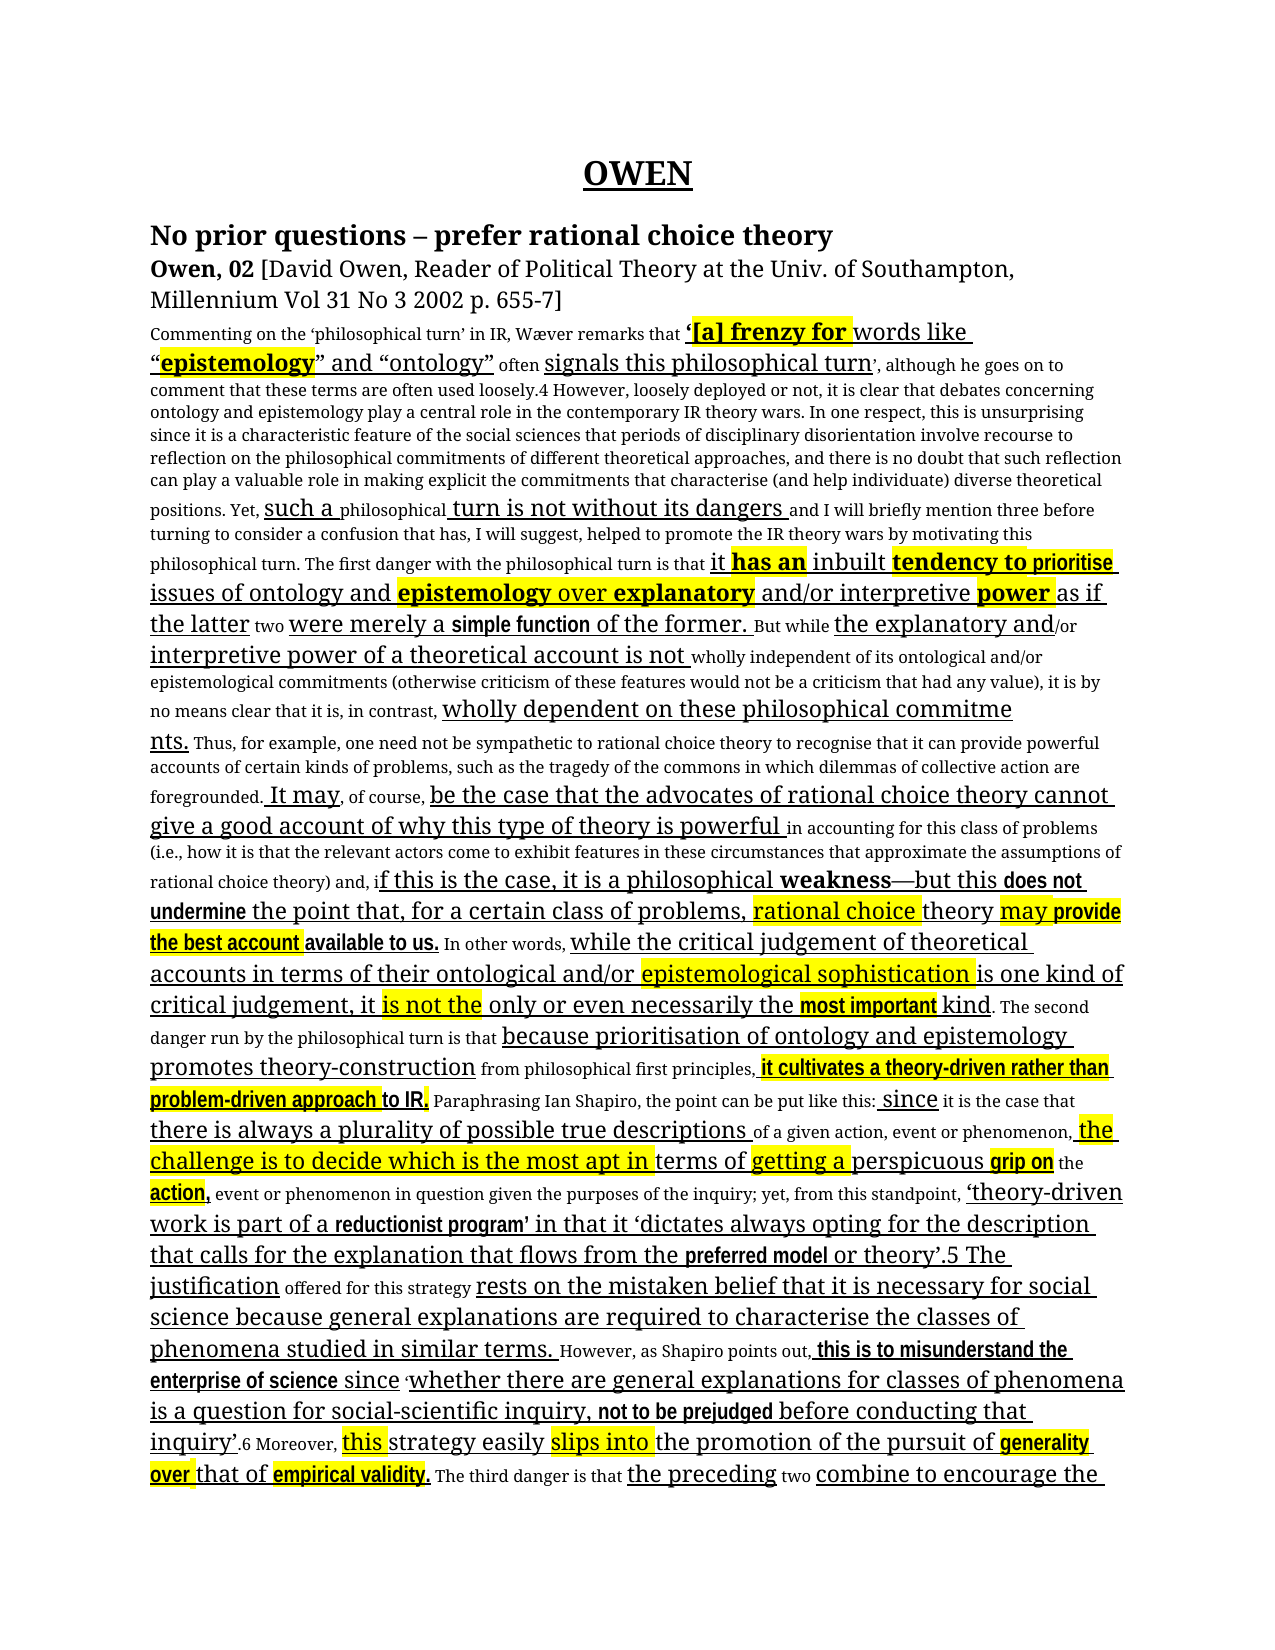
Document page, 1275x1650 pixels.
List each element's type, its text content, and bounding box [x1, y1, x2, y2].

subtitle Owen [150, 150, 1125, 195]
text Commenting on the ‘philosophical turn’ in IR, Wæver remarks that ‘[a] frenzy for words like “epistemology” and “ontology” often signals this philosophical turn’, although he goes on to comment that these terms are often used loosely.4 However, loosely deployed or not, it is clear that debates concerning ontology and epistemology play a central role in the contemporary IR theory wars. In one respect, this is unsurprising since it is a characteristic feature of the social sciences that periods of disciplinary disorientation involve recourse to reflection on the philosophical commitments of different theoretical approaches, and there is no doubt that such reflection can play a valuable role in making explicit the commitments that characterise (and help individuate) diverse theoretical positions. Yet, such a philosophical turn is not without its dangers and I will briefly mention three before turning to consider a confusion that has, I will suggest, helped to promote the IR theory wars by motivating this philosophical turn. The first danger with the philosophical turn is that it has an inbuilt tendency to prioritise issues of ontology and epistemology over explanatory and/or interpretive power as if the latter two were merely a simple function of the former. But while the explanatory and/or interpretive power of a theoretical account is not wholly independent of its ontological and/or epistemological commitments (otherwise criticism of these features would not be a criticism that had any value), it is by no means clear that it is, in contrast, wholly dependent on these philosophical commitme [150, 316, 1125, 724]
subtitle No prior questions – prefer rational choice theory [150, 216, 1125, 253]
text Owen, 02 [David Owen, Reader of Political Theory at the Univ. of Southampton, Millennium Vol 31 No 3 2002 p. 655-7] [150, 253, 1125, 316]
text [150, 724, 1125, 1489]
